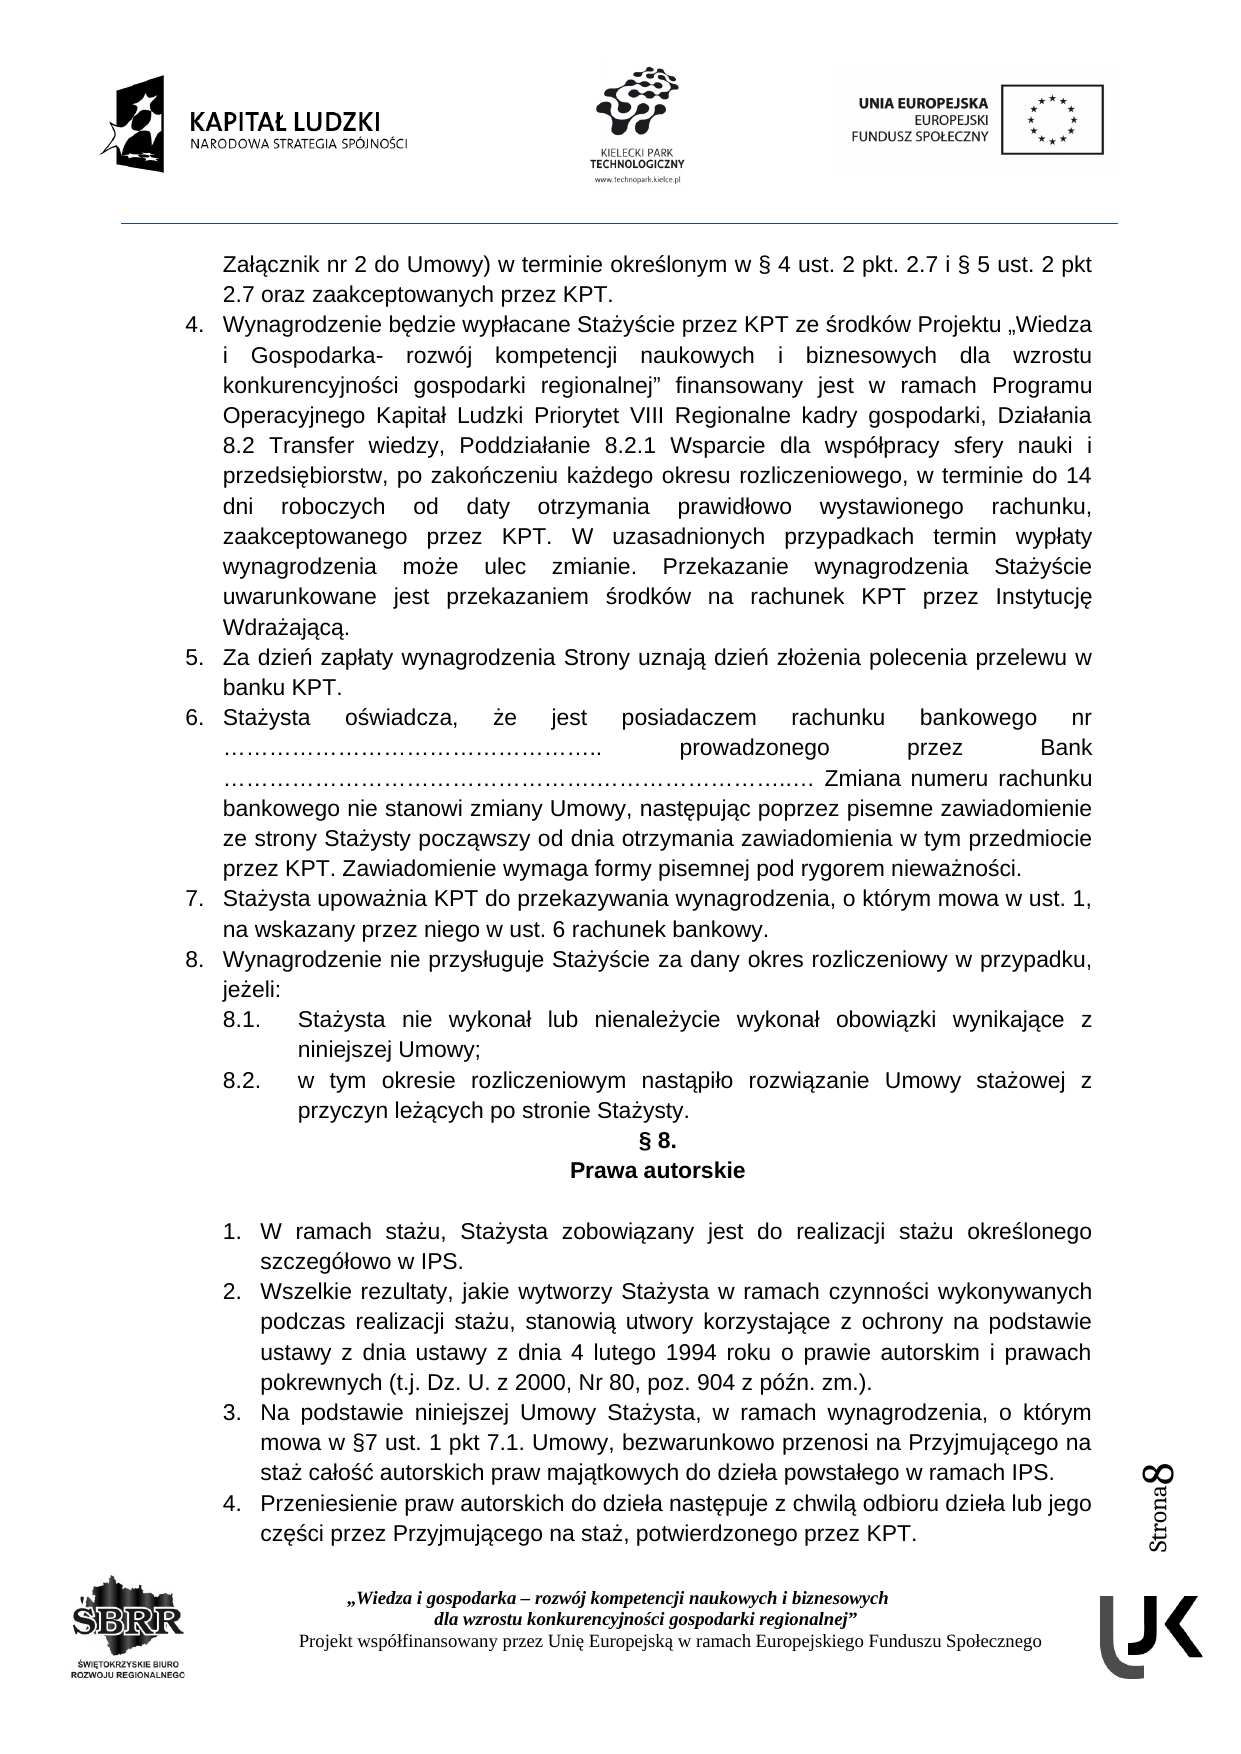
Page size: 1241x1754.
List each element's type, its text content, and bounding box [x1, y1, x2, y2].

picture [573, 54, 700, 196]
list Wynagrodzenie będzie wypłacane Stażyście przez KPT ze środków Projektu „Wiedza i Gospodarka- rozwój kompetencji naukowych i biznesowych dla wzrostu konkurencyjności gospodarki regionalnej” finansowany jest w ramach Programu Operacyjnego Kapitał Ludzki Priorytet VIII Regionalne kadry gospodarki, Działania 8.2 Transfer wiedzy, Poddziałanie 8.2.1 Wsparcie dla współpracy sfery nauki i przedsiębiorstw, po zakończeniu każdego okresu rozliczeniowego, w terminie do 14 dni roboczych od daty otrzymania prawidłowo wystawionego rachunku, zaakceptowanego przez KPT. W uzasadnionych przypadkach termin wypłaty wynagrodzenia może ulec zmianie. Przekazanie wynagrodzenia Stażyście uwarunkowane jest przekazaniem środków na rachunek KPT przez Instytucję Wdrażającą. [185, 311, 1093, 640]
list W ramach stażu, Stażysta zobowiązany jest do realizacji stażu określonego szczegółowo w IPS. [223, 1218, 1093, 1274]
list § 8. [223, 1127, 1093, 1153]
list Za dzień zapłaty wynagrodzenia Strony uznają dzień złożenia polecenia przelewu w banku KPT. [185, 644, 1093, 700]
picture [56, 26, 453, 218]
list Przeniesienie praw autorskich do dzieła następuje z chwilą odbioru dzieła lub jego części przez Przyjmującego na staż, potwierdzonego przez KPT. [223, 1489, 1093, 1546]
picture [831, 65, 1122, 172]
list w tym okresie rozliczeniowym nastąpiło rozwiązanie Umowy stażowej z przyczyn leżących po stronie Stażysty. [223, 1067, 1093, 1123]
list Na podstawie niniejszej Umowy Stażysta, w ramach wynagrodzenia, o którym mowa w §7 ust. 1 pkt 7.1. Umowy, bezwarunkowo przenosi na Przyjmującego na staż całość autorskich praw majątkowych do dzieła powstałego w ramach IPS. [223, 1399, 1093, 1486]
list Stażysta oświadcza, że jest posiadaczem rachunku bankowego nr ………………………………………….. prowadzonego przez Bank ………………………………………….……………………..… Zmiana numeru rachunku bankowego nie stanowi zmiany Umowy, następując poprzez pisemne zawiadomienie ze strony Stażysty począwszy od dnia otrzymania zawiadomienia w tym przedmiocie przez KPT. Zawiadomienie wymaga formy pisemnej pod rygorem nieważności. [185, 704, 1093, 882]
list Wynagrodzenie nie przysługuje Stażyście za dany okres rozliczeniowy w przypadku, jeżeli: [185, 946, 1093, 1002]
list Stażysta nie wykonał lub nienależycie wykonał obowiązki wynikające z niniejszej Umowy; [223, 1006, 1093, 1063]
list Stażysta upoważnia KPT do przekazywania wynagrodzenia, o którym mowa w ust. 1, na wskazany przez niego w ust. 6 rachunek bankowy. [185, 885, 1093, 942]
list Prawa autorskie [223, 1157, 1093, 1184]
list Wszelkie rezultaty, jakie wytworzy Stażysta w ramach czynności wykonywanych podczas realizacji stażu, stanowią utwory korzystające z ochrony na podstawie ustawy z dnia ustawy z dnia 4 lutego 1994 roku o prawie autorskim i prawach pokrewnych (t.j. Dz. U. z 2000, Nr 80, poz. 904 z późn. zm.). [223, 1278, 1093, 1395]
